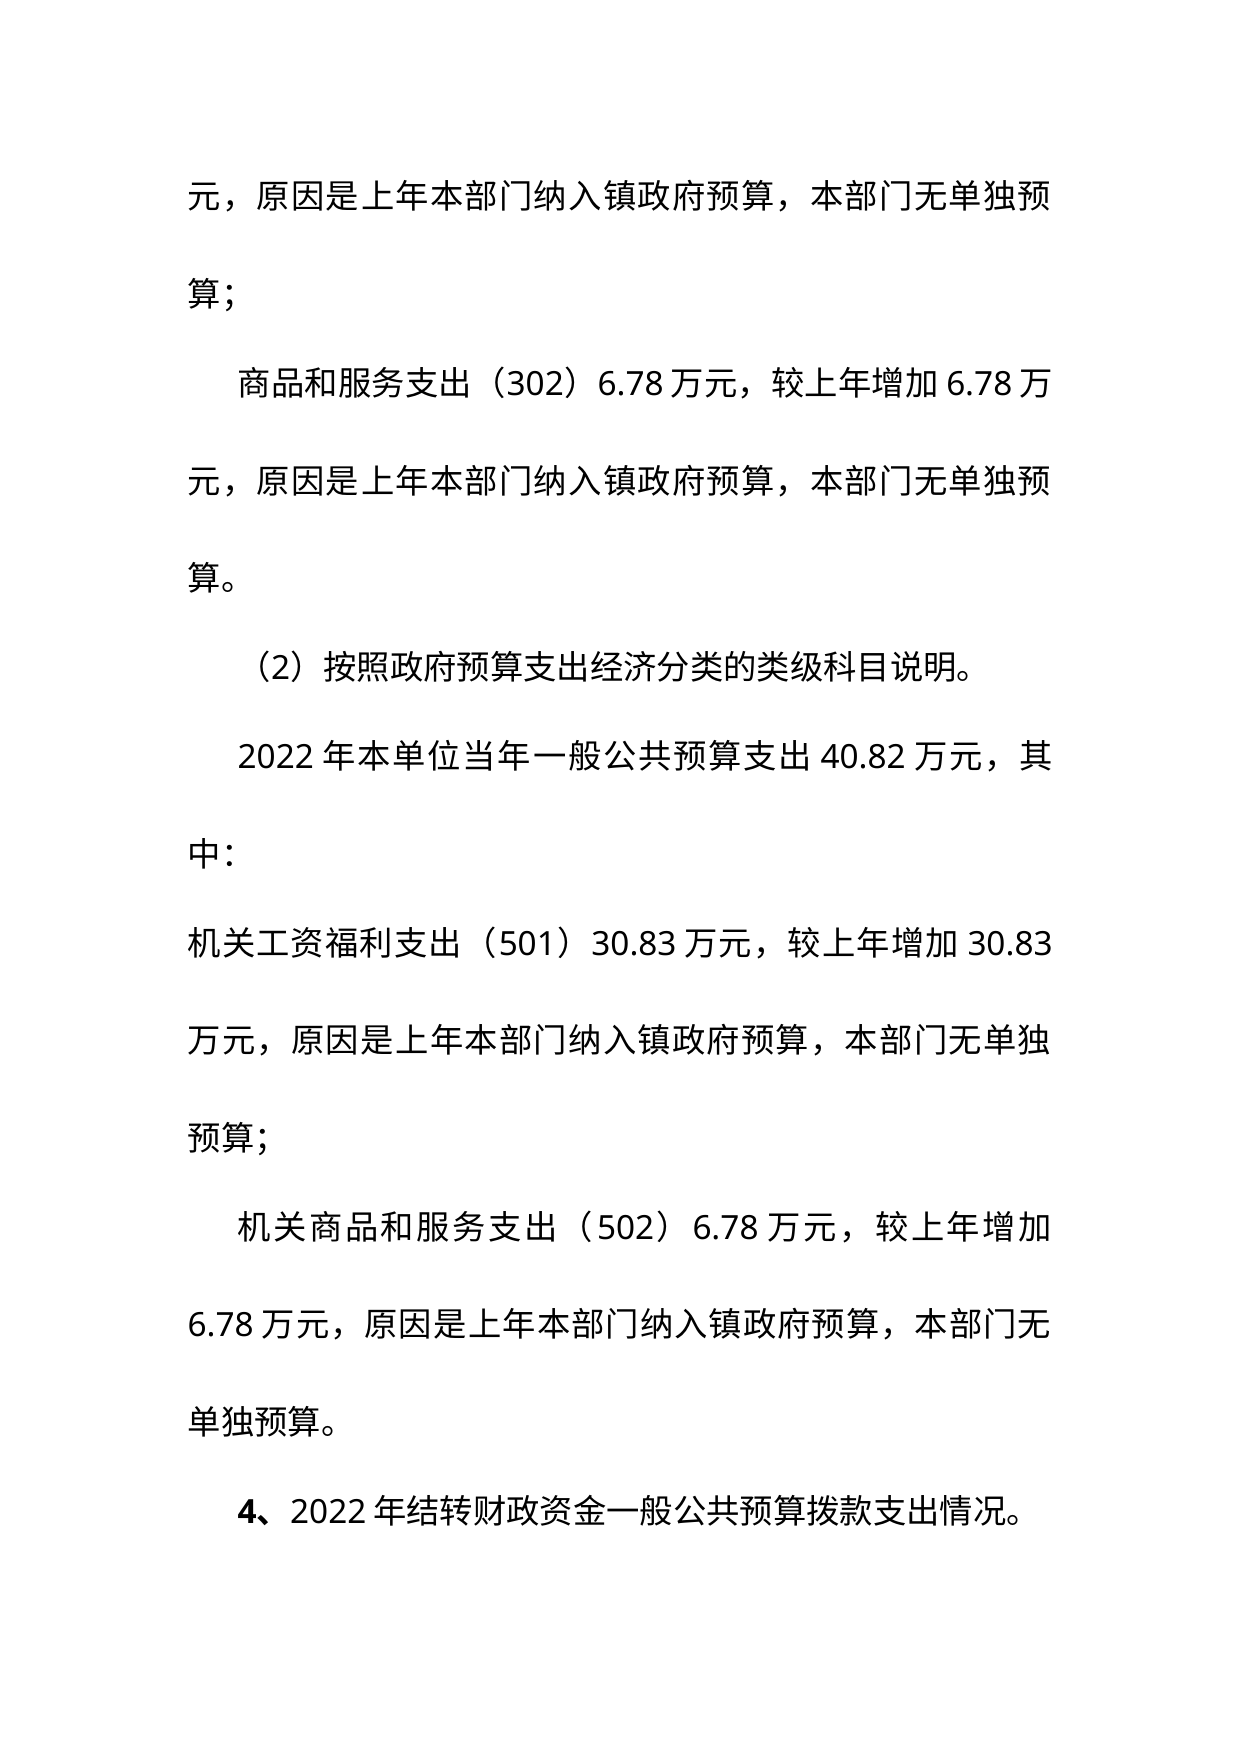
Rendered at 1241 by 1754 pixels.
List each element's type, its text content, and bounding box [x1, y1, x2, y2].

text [187, 162, 1053, 324]
text 机关商品和服务支出（502）6.78万元，较上年增加6.78万元，原因是上年本部门纳入镇政府预算，本部门无单独预算。 [187, 1192, 1053, 1452]
text 机关工资福利支出（501）30.83万元，较上年增加30.83万元，原因是上年本部门纳入镇政府预算，本部门无单独预算； [187, 908, 1053, 1168]
list 按照政府预算支出经济分类的类级科目说明。 [187, 633, 1053, 698]
text 商品和服务支出（302）6.78万元，较上年增加6.78万元，原因是上年本部门纳入镇政府预算，本部门无单独预算。 [187, 348, 1053, 608]
text 4、2022年结转财政资金一般公共预算拨款支出情况。 [187, 1476, 1053, 1541]
text 2022年本单位当年一般公共预算支出40.82万元，其中： [187, 722, 1053, 884]
